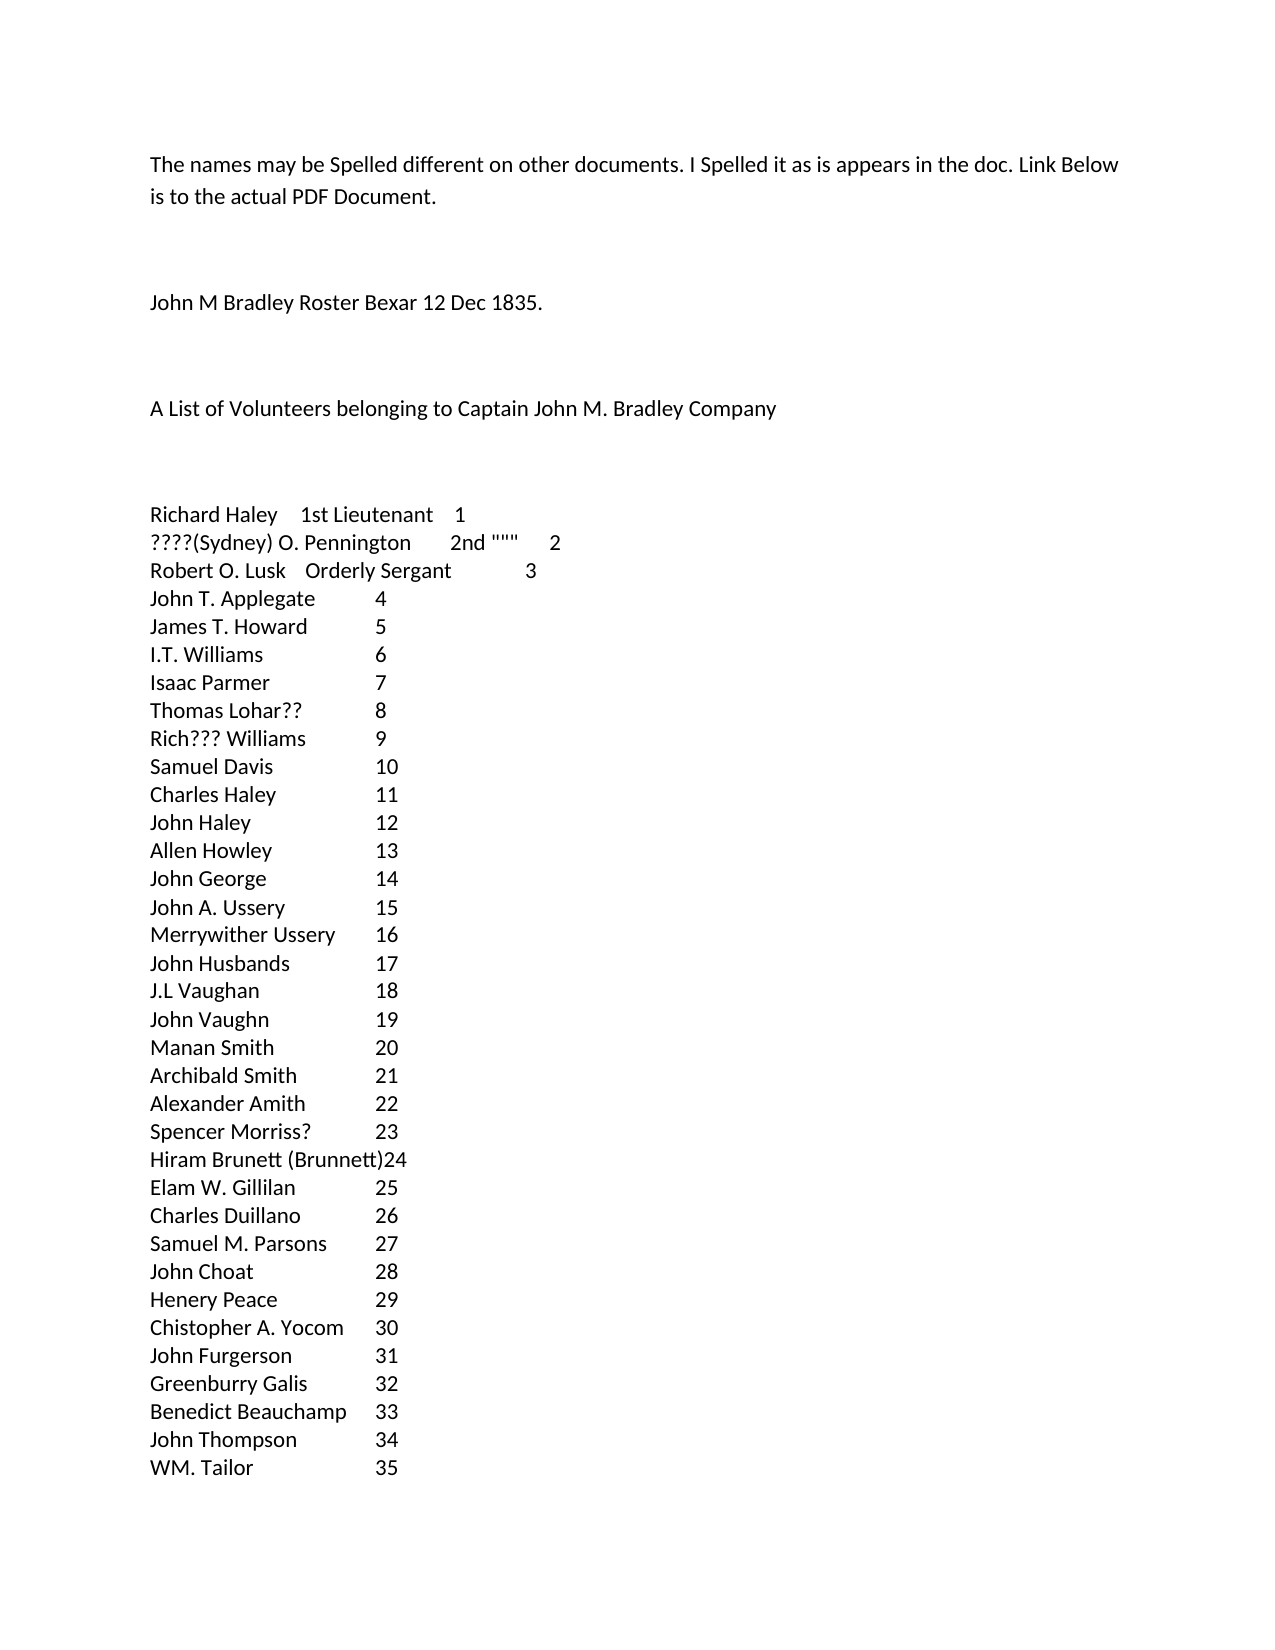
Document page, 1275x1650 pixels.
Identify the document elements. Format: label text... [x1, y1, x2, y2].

text Samuel M. Parsons 27 [150, 1229, 1125, 1257]
text Richard Haley 1st Lieutenant 1 [150, 500, 1125, 528]
text Alexander Amith 22 [150, 1089, 1125, 1117]
text Hiram Brunett (Brunnett)24 [150, 1145, 1125, 1173]
text Thomas Lohar?? 8 [150, 696, 1125, 724]
text Charles Haley 11 [150, 781, 1125, 808]
text Archibald Smith 21 [150, 1061, 1125, 1089]
text Samuel Davis 10 [150, 752, 1125, 781]
text Henery Peace 29 [150, 1285, 1125, 1313]
text Robert O. Lusk Orderly Sergant 3 [150, 556, 1125, 584]
text John Haley 12 [150, 808, 1125, 837]
text Benedict Beauchamp 33 [150, 1397, 1125, 1425]
text John Vaughn 19 [150, 1005, 1125, 1033]
text A List of Volunteers belonging to Captain John M. Bradley Company [150, 394, 1125, 422]
text John M Bradley Roster Bexar 12 Dec 1835. [150, 288, 1125, 316]
text John Choat 28 [150, 1257, 1125, 1285]
text John Thompson 34 [150, 1425, 1125, 1453]
text John A. Ussery 15 [150, 893, 1125, 921]
text Isaac Parmer 7 [150, 668, 1125, 696]
text Chistopher A. Yocom 30 [150, 1313, 1125, 1341]
text Rich??? Williams 9 [150, 724, 1125, 752]
text John T. Applegate 4 [150, 584, 1125, 612]
text John Husbands 17 [150, 949, 1125, 977]
text Greenburry Galis 32 [150, 1369, 1125, 1397]
text Charles Duillano 26 [150, 1201, 1125, 1229]
text ????(Sydney) O. Pennington 2nd """ 2 [150, 528, 1125, 556]
text Manan Smith 20 [150, 1033, 1125, 1061]
text Elam W. Gillilan 25 [150, 1173, 1125, 1201]
text John Furgerson 31 [150, 1341, 1125, 1369]
text J.L Vaughan 18 [150, 977, 1125, 1005]
text The names may be Spelled different on other documents. I Spelled it as is appears in the doc. Link Below is to the actual PDF Document. [150, 150, 1125, 210]
text Allen Howley 13 [150, 837, 1125, 864]
text John George 14 [150, 864, 1125, 893]
text I.T. Williams 6 [150, 640, 1125, 668]
text James T. Howard 5 [150, 612, 1125, 640]
text Merrywither Ussery 16 [150, 921, 1125, 949]
text Spencer Morriss? 23 [150, 1117, 1125, 1145]
text WM. Tailor 35 [150, 1453, 1125, 1481]
